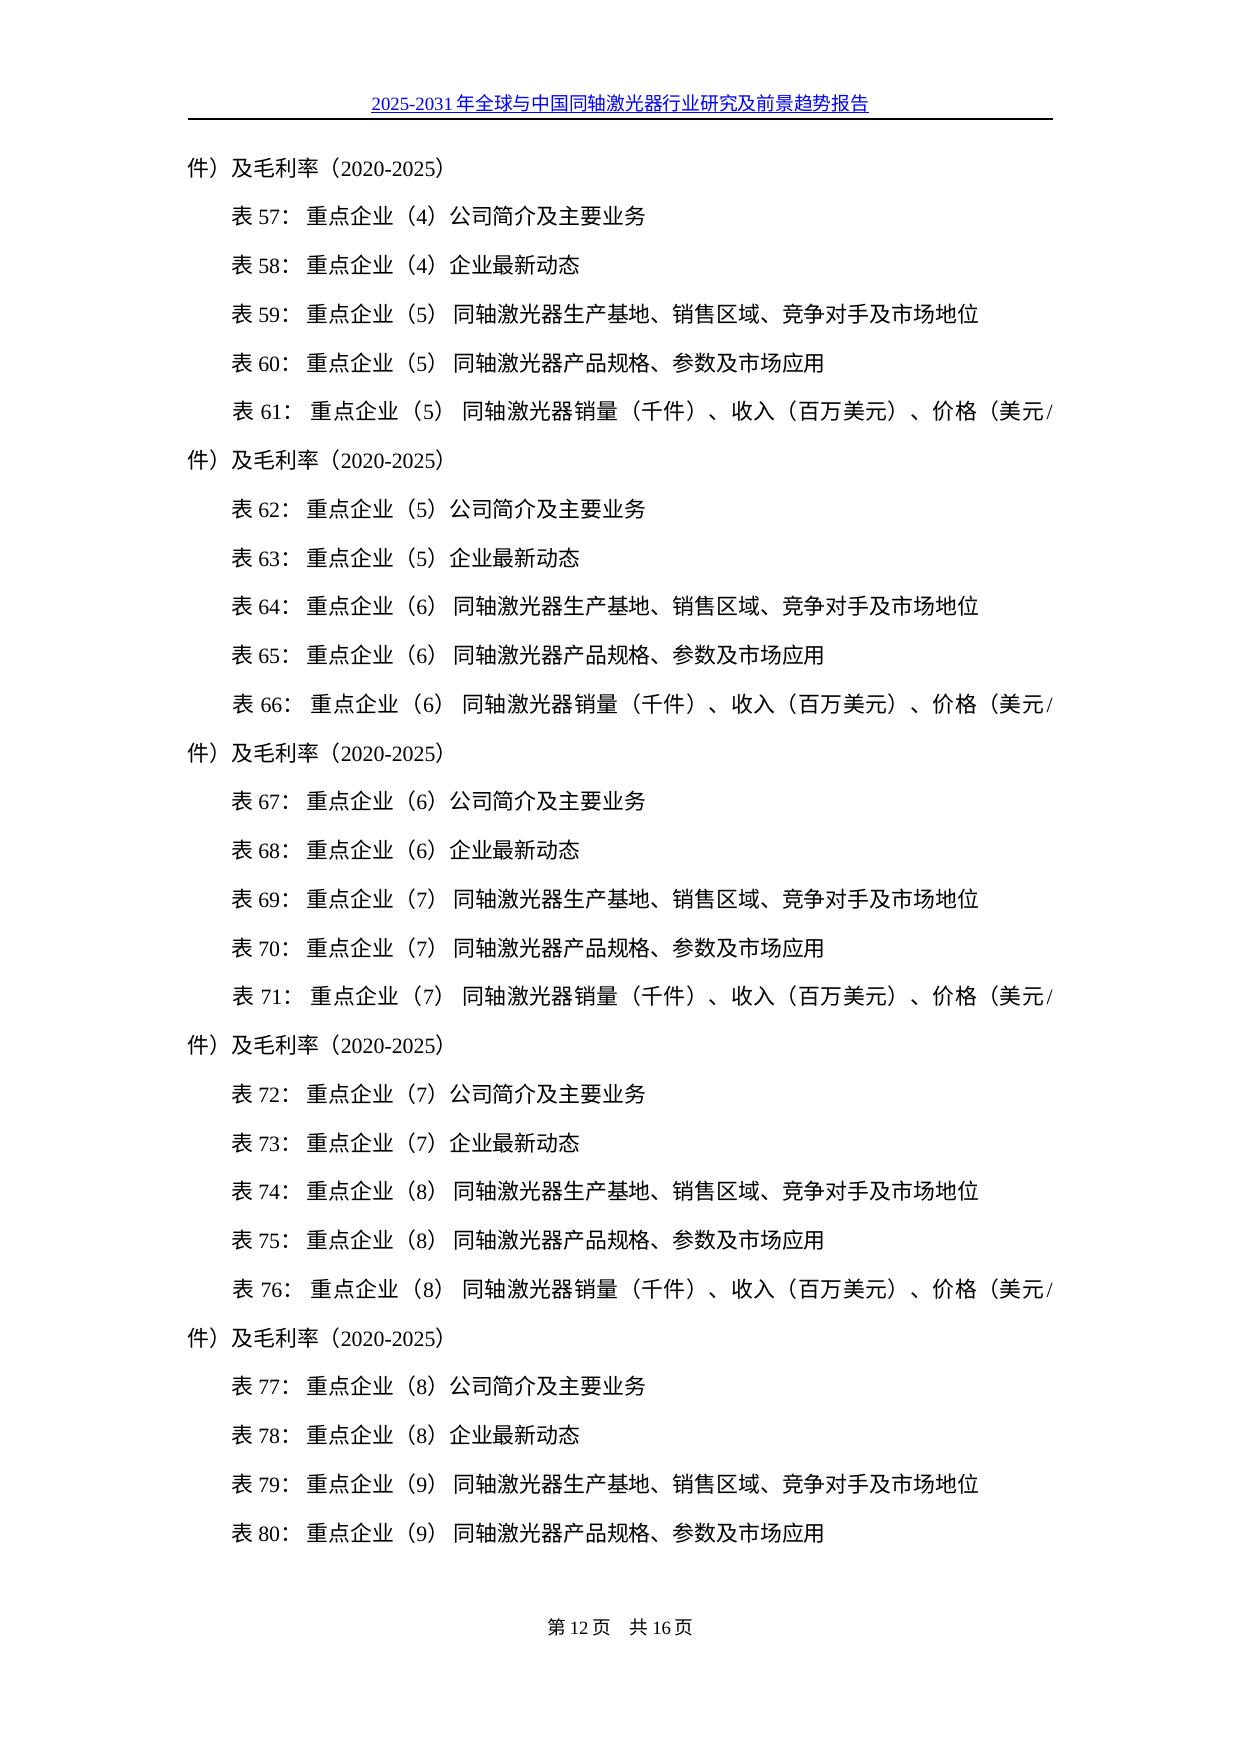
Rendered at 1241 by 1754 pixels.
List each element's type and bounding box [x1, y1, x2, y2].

text [187, 150, 1053, 1548]
